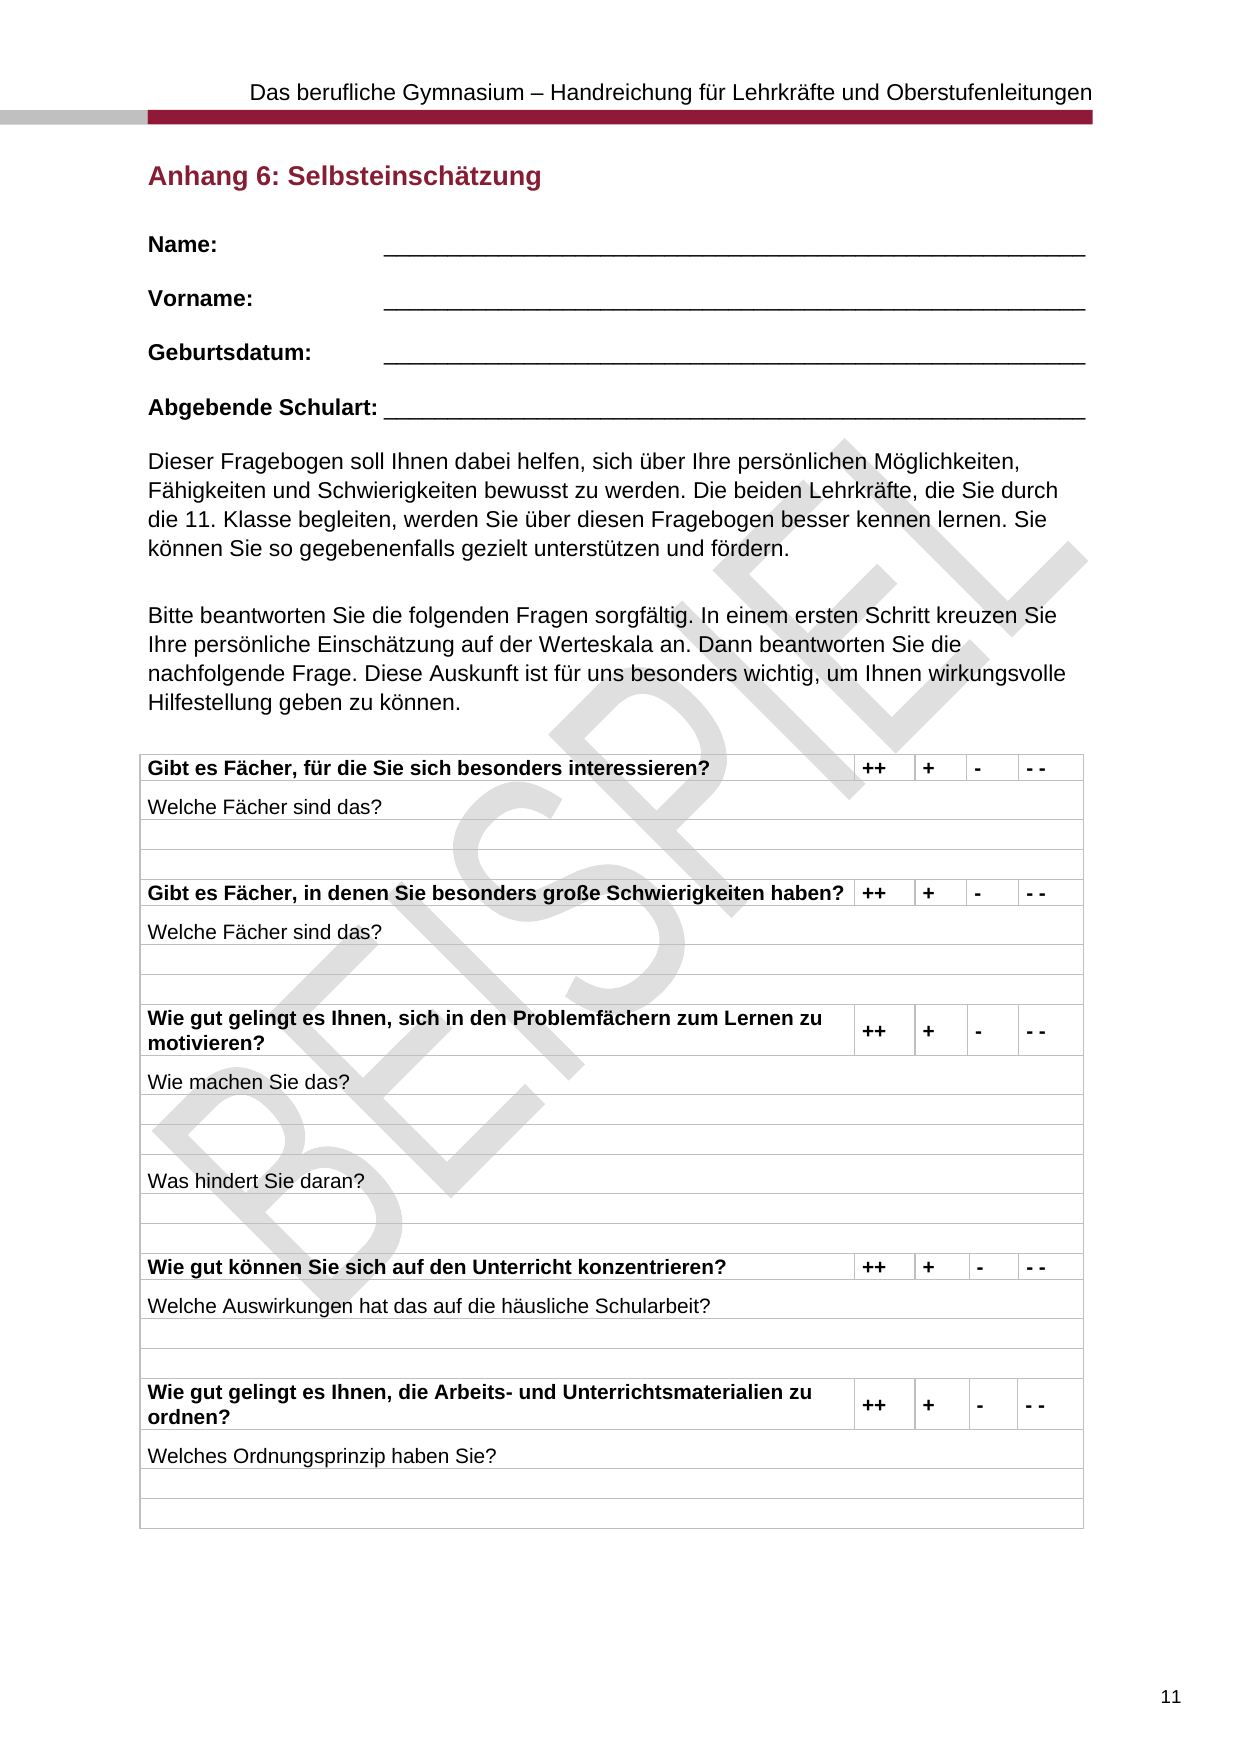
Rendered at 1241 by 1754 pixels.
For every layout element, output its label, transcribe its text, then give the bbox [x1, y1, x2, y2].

table_cell - - [1019, 880, 1083, 905]
table_cell ++ [855, 1379, 914, 1429]
table_header Gibt es Fächer, für die Sie sich besonders interessieren? [141, 755, 854, 780]
table_header ++ [855, 755, 914, 780]
table_cell Wie gut können Sie sich auf den Unterricht konzentrieren? [141, 1254, 854, 1279]
table_cell - - [1019, 1254, 1083, 1279]
table_cell - [967, 880, 1018, 905]
table_cell [141, 1349, 1083, 1378]
table_cell [141, 1469, 1083, 1498]
table_cell - - [1019, 1005, 1083, 1055]
table_header + [916, 755, 966, 780]
text Anhang 6: Selbsteinschätzung [148, 162, 1092, 192]
table_cell - [968, 1005, 1018, 1055]
table_cell Welche Fächer sind das? [141, 906, 1083, 944]
text Bitte beantworten Sie die folgenden Fragen sorgfältig. In einem ersten Schritt kreuzen Sie Ihre persönliche Einschätzung auf der Werteskala an. Dann beantworten Sie die nachfolgende Frage. Diese Auskunft ist für uns besonders wichtig, um Ihnen wirkungsvolle Hilfestellung geben zu können. [148, 600, 1092, 717]
table_cell + [916, 880, 966, 905]
table_cell ++ [855, 1254, 914, 1279]
table_cell - [970, 1379, 1017, 1429]
table_cell [141, 945, 1083, 974]
table_cell Welche Auswirkungen hat das auf die häusliche Schularbeit? [141, 1280, 1083, 1318]
table_cell Gibt es Fächer, in denen Sie besonders große Schwierigkeiten haben? [141, 880, 854, 905]
table_cell [141, 975, 1083, 1004]
table_cell Was hindert Sie daran? [141, 1155, 1083, 1193]
table_cell Wie machen Sie das? [141, 1056, 1083, 1094]
table_cell [141, 850, 1083, 879]
table_cell ++ [855, 1005, 914, 1055]
text Vorname: _______________________________________________________ [148, 283, 1092, 312]
table_cell [141, 1194, 1083, 1223]
table_cell Welches Ordnungsprinzip haben Sie? [141, 1430, 1083, 1468]
table_cell - - [1018, 1379, 1083, 1429]
table_cell [141, 1125, 1083, 1154]
table_cell Welche Fächer sind das? [141, 781, 1083, 819]
table_cell [141, 1224, 1083, 1253]
text Abgebende Schulart: _______________________________________________________ [148, 392, 1092, 421]
text Name: _______________________________________________________ [148, 229, 1092, 258]
table_cell + [916, 1254, 969, 1279]
table_cell [141, 1319, 1083, 1348]
table_cell + [916, 1379, 969, 1429]
table_cell Wie gut gelingt es Ihnen, sich in den Problemfächern zum Lernen zu motivieren? [141, 1005, 854, 1055]
table_cell [141, 1499, 1083, 1528]
table_header - - [1019, 755, 1083, 780]
table_cell - [970, 1254, 1018, 1279]
table_cell + [916, 1005, 967, 1055]
table_cell [141, 820, 1083, 849]
table_cell [141, 1095, 1083, 1124]
text Geburtsdatum: _______________________________________________________ [148, 337, 1092, 367]
table_cell ++ [855, 880, 914, 905]
text Dieser Fragebogen soll Ihnen dabei helfen, sich über Ihre persönlichen Möglichkeiten, Fähigkeiten und Schwierigkeiten bewusst zu werden. Die beiden Lehrkräfte, die Sie durch die 11. Klasse begleiten, werden Sie über diesen Fragebogen besser kennen lernen. Sie können Sie so gegebenenfalls gezielt unterstützen und fördern. [148, 446, 1092, 562]
table_cell Wie gut gelingt es Ihnen, die Arbeits- und Unterrichtsmaterialien zu ordnen? [141, 1379, 854, 1429]
table_header - [967, 755, 1018, 780]
